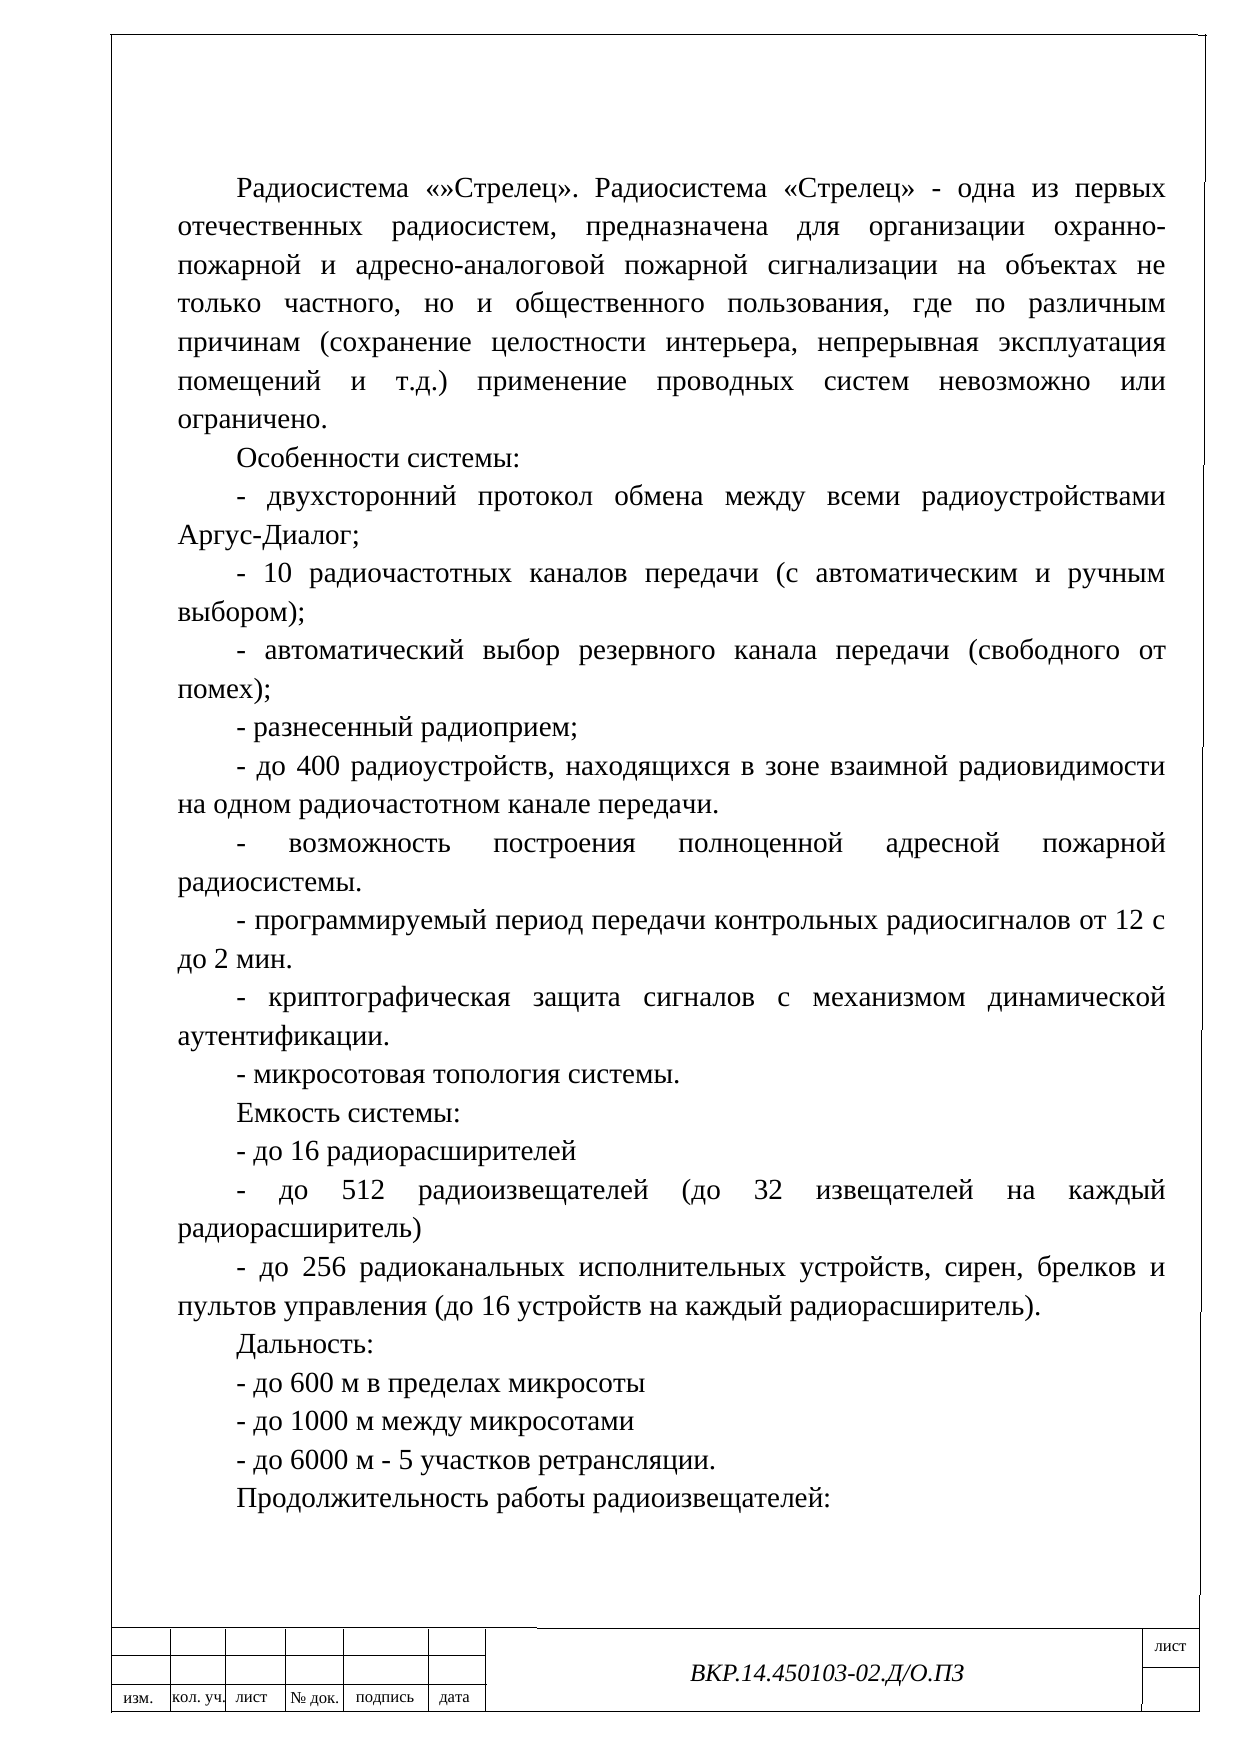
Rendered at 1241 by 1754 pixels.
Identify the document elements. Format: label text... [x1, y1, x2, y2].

text - микросотовая топология системы. [177, 1056, 1167, 1090]
text Емкость системы: [177, 1095, 1167, 1128]
text - до 512 радиоизвещателей (до 32 извещателей на каждый радиорасширитель) [177, 1172, 1167, 1244]
text Дальность: [177, 1326, 1167, 1360]
text - возможность построения полноценной адресной пожарной радиосистемы. [177, 825, 1167, 897]
text - до 600 м в пределах микросоты [177, 1365, 1167, 1398]
text - до 16 радиорасширителей [177, 1133, 1167, 1167]
text - до 6000 м - 5 участков ретрансляции. [177, 1442, 1167, 1475]
text Продолжительность работы радиоизвещателей: [177, 1480, 1167, 1514]
text - до 400 радиоустройств, находящихся в зоне взаимной радиовидимости на одном радиочастотном канале передачи. [177, 748, 1167, 820]
text - до 256 радиоканальных исполнительных устройств, сирен, брелков и пультов управления (до 16 устройств на каждый радиорасширитель). [177, 1249, 1167, 1321]
text - разнесенный радиоприем; [177, 709, 1167, 743]
text Радиосистема «»Стрелец». Радиосистема «Стрелец» - одна из первых отечественных радиосистем, предназначена для организации охранно-пожарной и адресно-аналоговой пожарной сигнализации на объектах не только частного, но и общественного пользования, где по различным причинам (сохранение целостности интерьера, непрерывная эксплуатация помещений и т.д.) применение проводных систем невозможно или ограничено. [177, 170, 1167, 435]
text - программируемый период передачи контрольных радиосигналов от 12 с до 2 мин. [177, 902, 1167, 974]
text - криптографическая защита сигналов с механизмом динамической аутентификации. [177, 979, 1167, 1051]
text - автоматический выбор резервного канала передачи (свободного от помех); [177, 632, 1167, 704]
text - до 1000 м между микросотами [177, 1403, 1167, 1437]
text Особенности системы: [177, 440, 1167, 473]
text - двухсторонний протокол обмена между всеми радиоустройствами Аргус-Диалог; [177, 478, 1167, 550]
text - 10 радиочастотных каналов передачи (с автоматическим и ручным выбором); [177, 555, 1167, 627]
